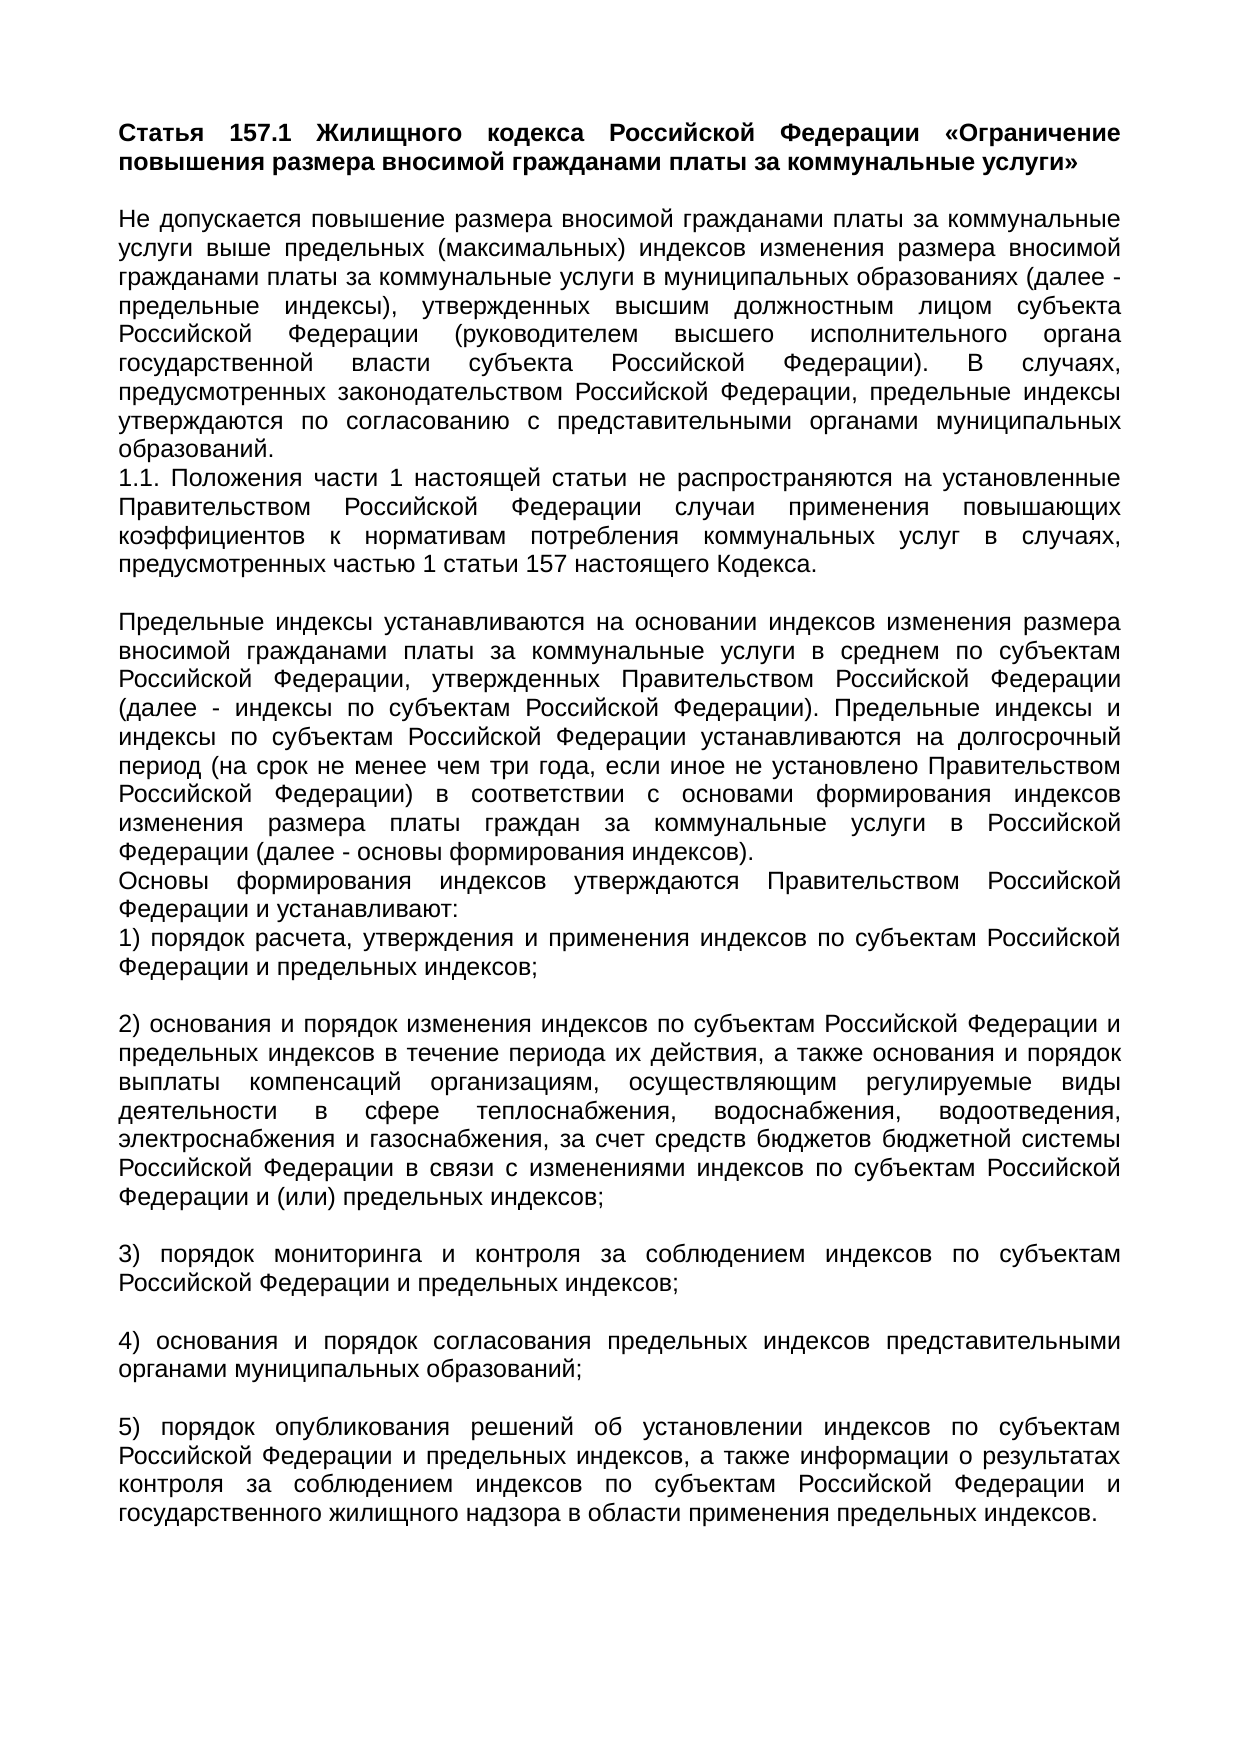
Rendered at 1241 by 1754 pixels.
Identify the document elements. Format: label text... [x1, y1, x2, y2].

text Не допускается повышение размера вносимой гражданами платы за коммунальные услуги выше предельных (максимальных) индексов изменения размера вносимой гражданами платы за коммунальные услуги в муниципальных образованиях (далее - предельные индексы), утвержденных высшим должностным лицом субъекта Российской Федерации (руководителем высшего исполнительного органа государственной власти субъекта Российской Федерации). В случаях, предусмотренных законодательством Российской Федерации, предельные индексы утверждаются по согласованию с представительными органами муниципальных образований. [118, 204, 1122, 463]
text 3) порядок мониторинга и контроля за соблюдением индексов по субъектам Российской Федерации и предельных индексов; [118, 1239, 1122, 1297]
text Основы формирования индексов утверждаются Правительством Российской Федерации и устанавливают: [118, 866, 1122, 923]
text Статья 157.1 Жилищного кодекса Российской Федерации «Ограничение повышения размера вносимой гражданами платы за коммунальные услуги» [118, 118, 1122, 176]
text Предельные индексы устанавливаются на основании индексов изменения размера вносимой гражданами платы за коммунальные услуги в среднем по субъектам Российской Федерации, утвержденных Правительством Российской Федерации (далее - индексы по субъектам Российской Федерации). Предельные индексы и индексы по субъектам Российской Федерации устанавливаются на долгосрочный период (на срок не менее чем три года, если иное не установлено Правительством Российской Федерации) в соответствии с основами формирования индексов изменения размера платы граждан за коммунальные услуги в Российской Федерации (далее - основы формирования индексов). [118, 607, 1122, 866]
text 1.1. Положения части 1 настоящей статьи не распространяются на установленные Правительством Российской Федерации случаи применения повышающих коэффициентов к нормативам потребления коммунальных услуг в случаях, предусмотренных частью 1 статьи 157 настоящего Кодекса. [118, 463, 1122, 578]
text 2) основания и порядок изменения индексов по субъектам Российской Федерации и предельных индексов в течение периода их действия, а также основания и порядок выплаты компенсаций организациям, осуществляющим регулируемые виды деятельности в сфере теплоснабжения, водоснабжения, водоотведения, электроснабжения и газоснабжения, за счет средств бюджетов бюджетной системы Российской Федерации в связи с изменениями индексов по субъектам Российской Федерации и (или) предельных индексов; [118, 1009, 1122, 1211]
text 4) основания и порядок согласования предельных индексов представительными органами муниципальных образований; [118, 1326, 1122, 1383]
text 1) порядок расчета, утверждения и применения индексов по субъектам Российской Федерации и предельных индексов; [118, 923, 1122, 981]
text 5) порядок опубликования решений об установлении индексов по субъектам Российской Федерации и предельных индексов, а также информации о результатах контроля за соблюдением индексов по субъектам Российской Федерации и государственного жилищного надзора в области применения предельных индексов. [118, 1412, 1122, 1527]
